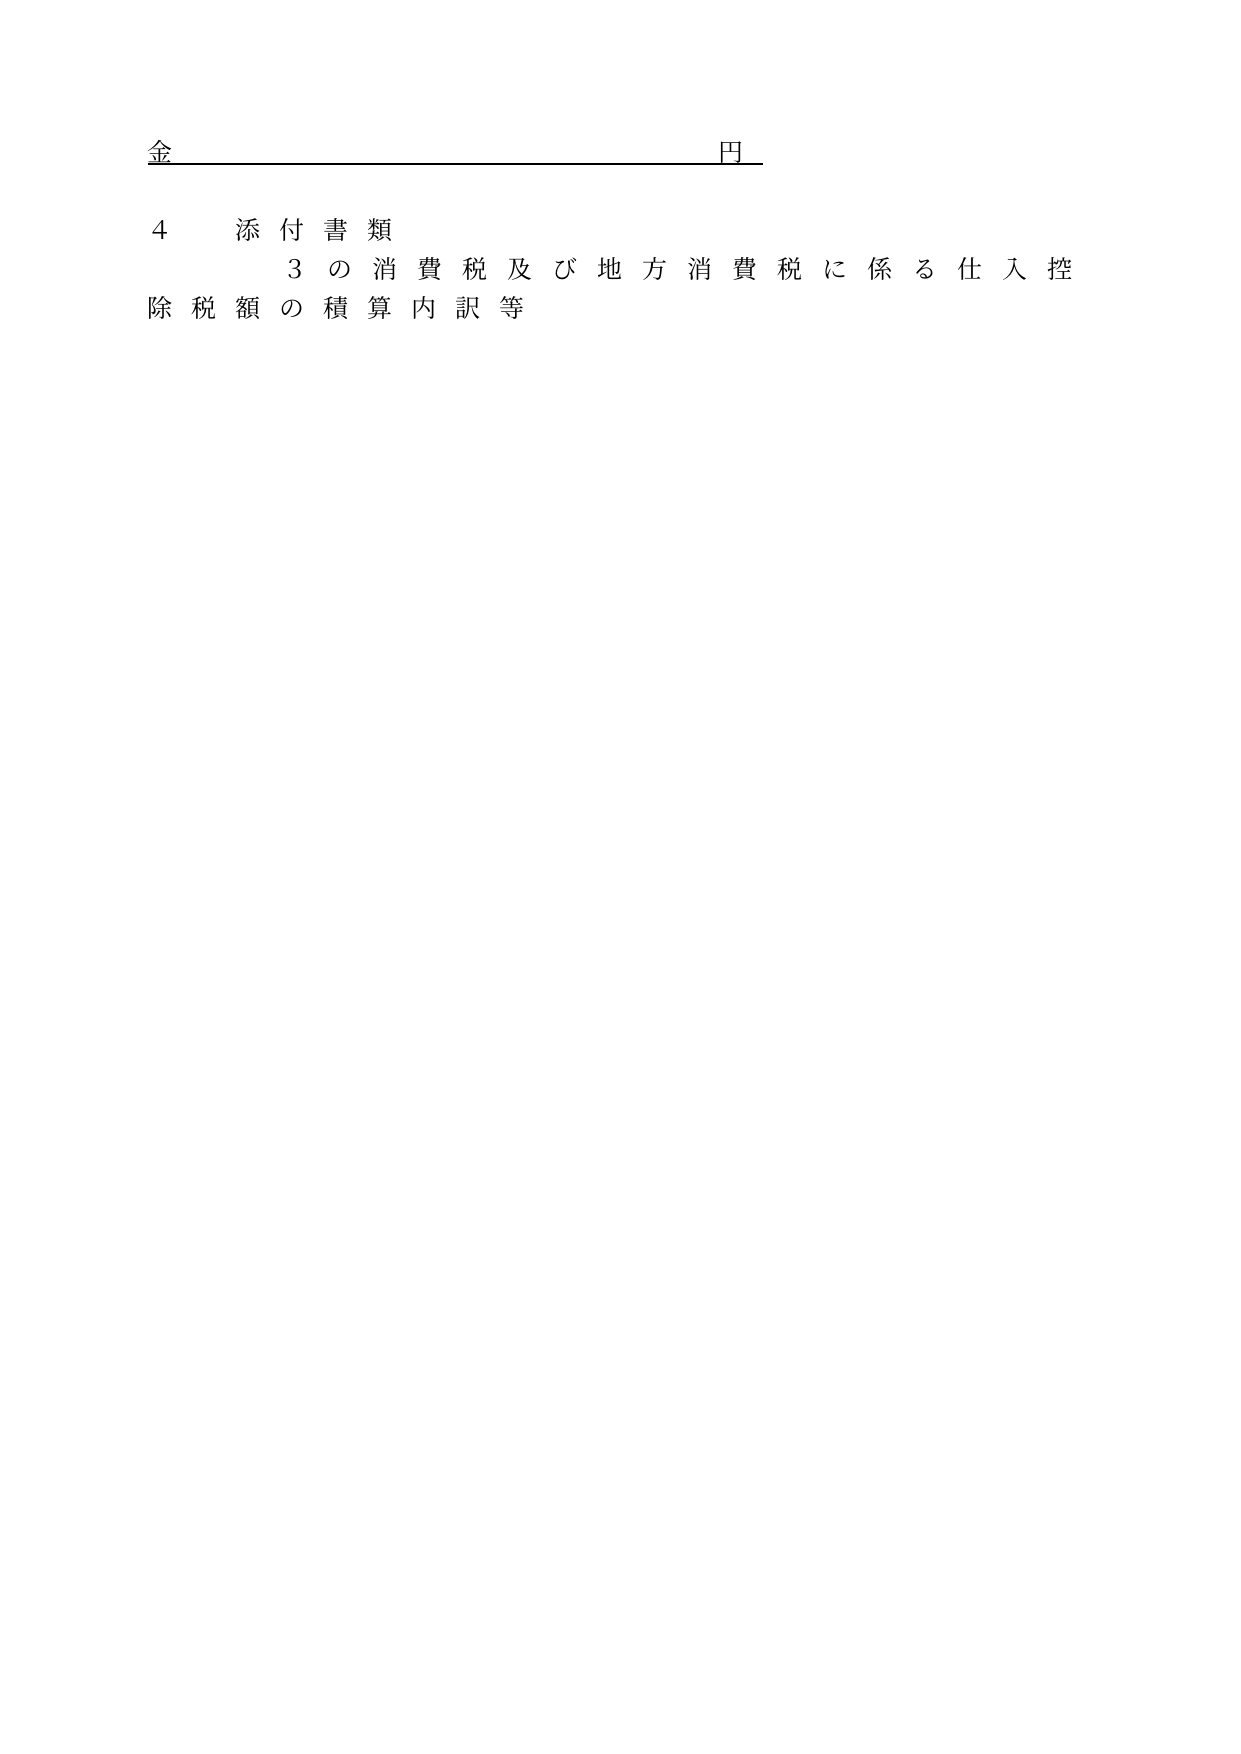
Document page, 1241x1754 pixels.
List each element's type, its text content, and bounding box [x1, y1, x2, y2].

text ４ 添付書類 [147, 209, 1093, 248]
text 金 円 [147, 131, 1093, 170]
text ３の消費税及び地方消費税に係る仕入控除税額の積算内訳等 [147, 248, 1093, 326]
